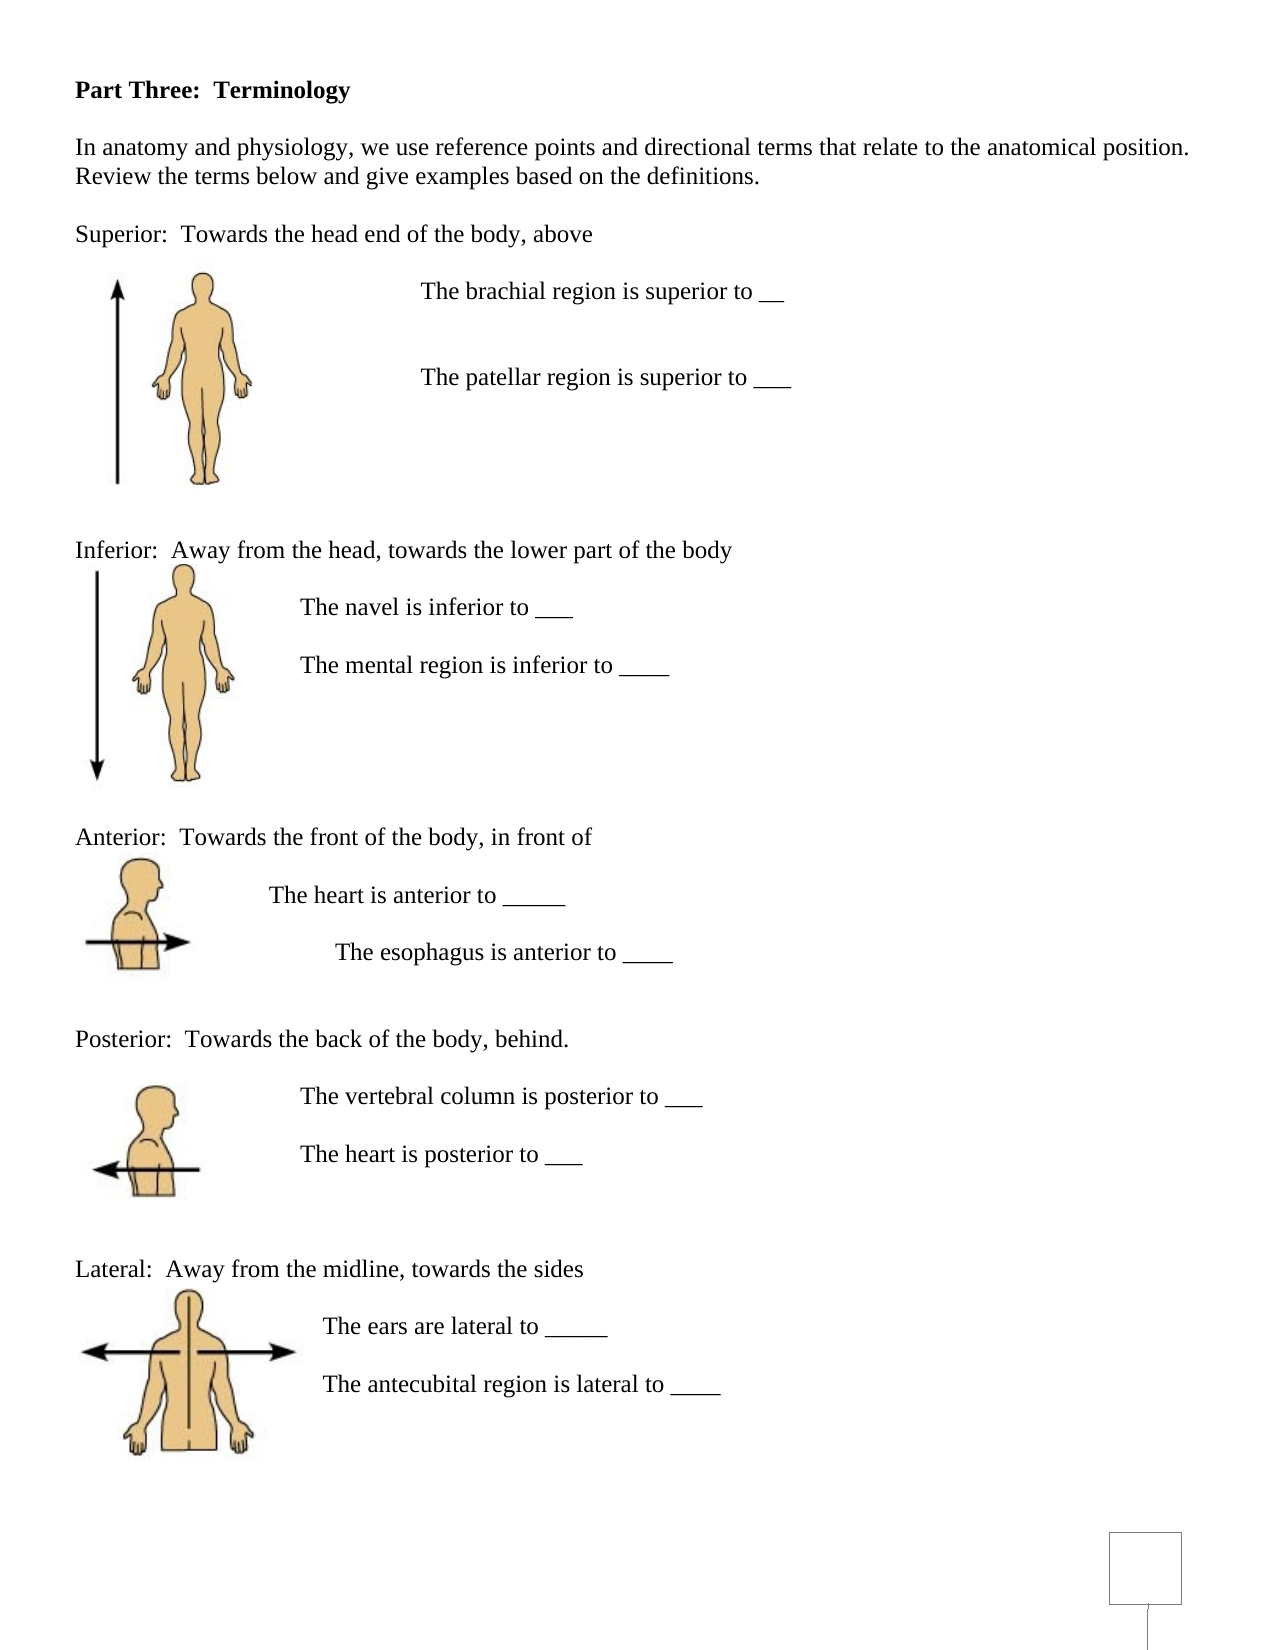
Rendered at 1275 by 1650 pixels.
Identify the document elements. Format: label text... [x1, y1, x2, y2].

text Lateral: Away from the midline, towards the sides [75, 1254, 1200, 1282]
text Superior: Towards the head end of the body, above [75, 219, 1200, 247]
text The navel is inferior to ___ [241, 592, 1200, 621]
text In anatomy and physiology, we use reference points and directional terms that relate to the anatomical position. Review the terms below and give examples based on the definitions. [75, 132, 1200, 190]
text The vertebral column is posterior to ___ [209, 1081, 1200, 1110]
text The heart is posterior to ___ [209, 1139, 1200, 1167]
text The esophagus is anterior to ____ [198, 937, 1200, 966]
text The heart is anterior to _____ [198, 880, 1200, 909]
text Posterior: Towards the back of the body, behind. [75, 1024, 1200, 1052]
text The brachial region is superior to __ [252, 276, 1200, 305]
picture [78, 852, 198, 981]
text The patellar region is superior to ___ [252, 362, 1200, 391]
picture [78, 564, 241, 786]
picture [78, 1081, 209, 1199]
text The mental region is inferior to ____ [241, 650, 1200, 679]
text The antecubital region is lateral to ____ [304, 1369, 1200, 1397]
text Inferior: Away from the head, towards the lower part of the body [75, 535, 1200, 564]
text Anterior: Towards the front of the body, in front of [75, 822, 1200, 851]
picture [78, 1283, 304, 1457]
text Part Three: Terminology [75, 75, 1200, 104]
picture [105, 261, 252, 489]
text The ears are lateral to _____ [304, 1311, 1200, 1340]
